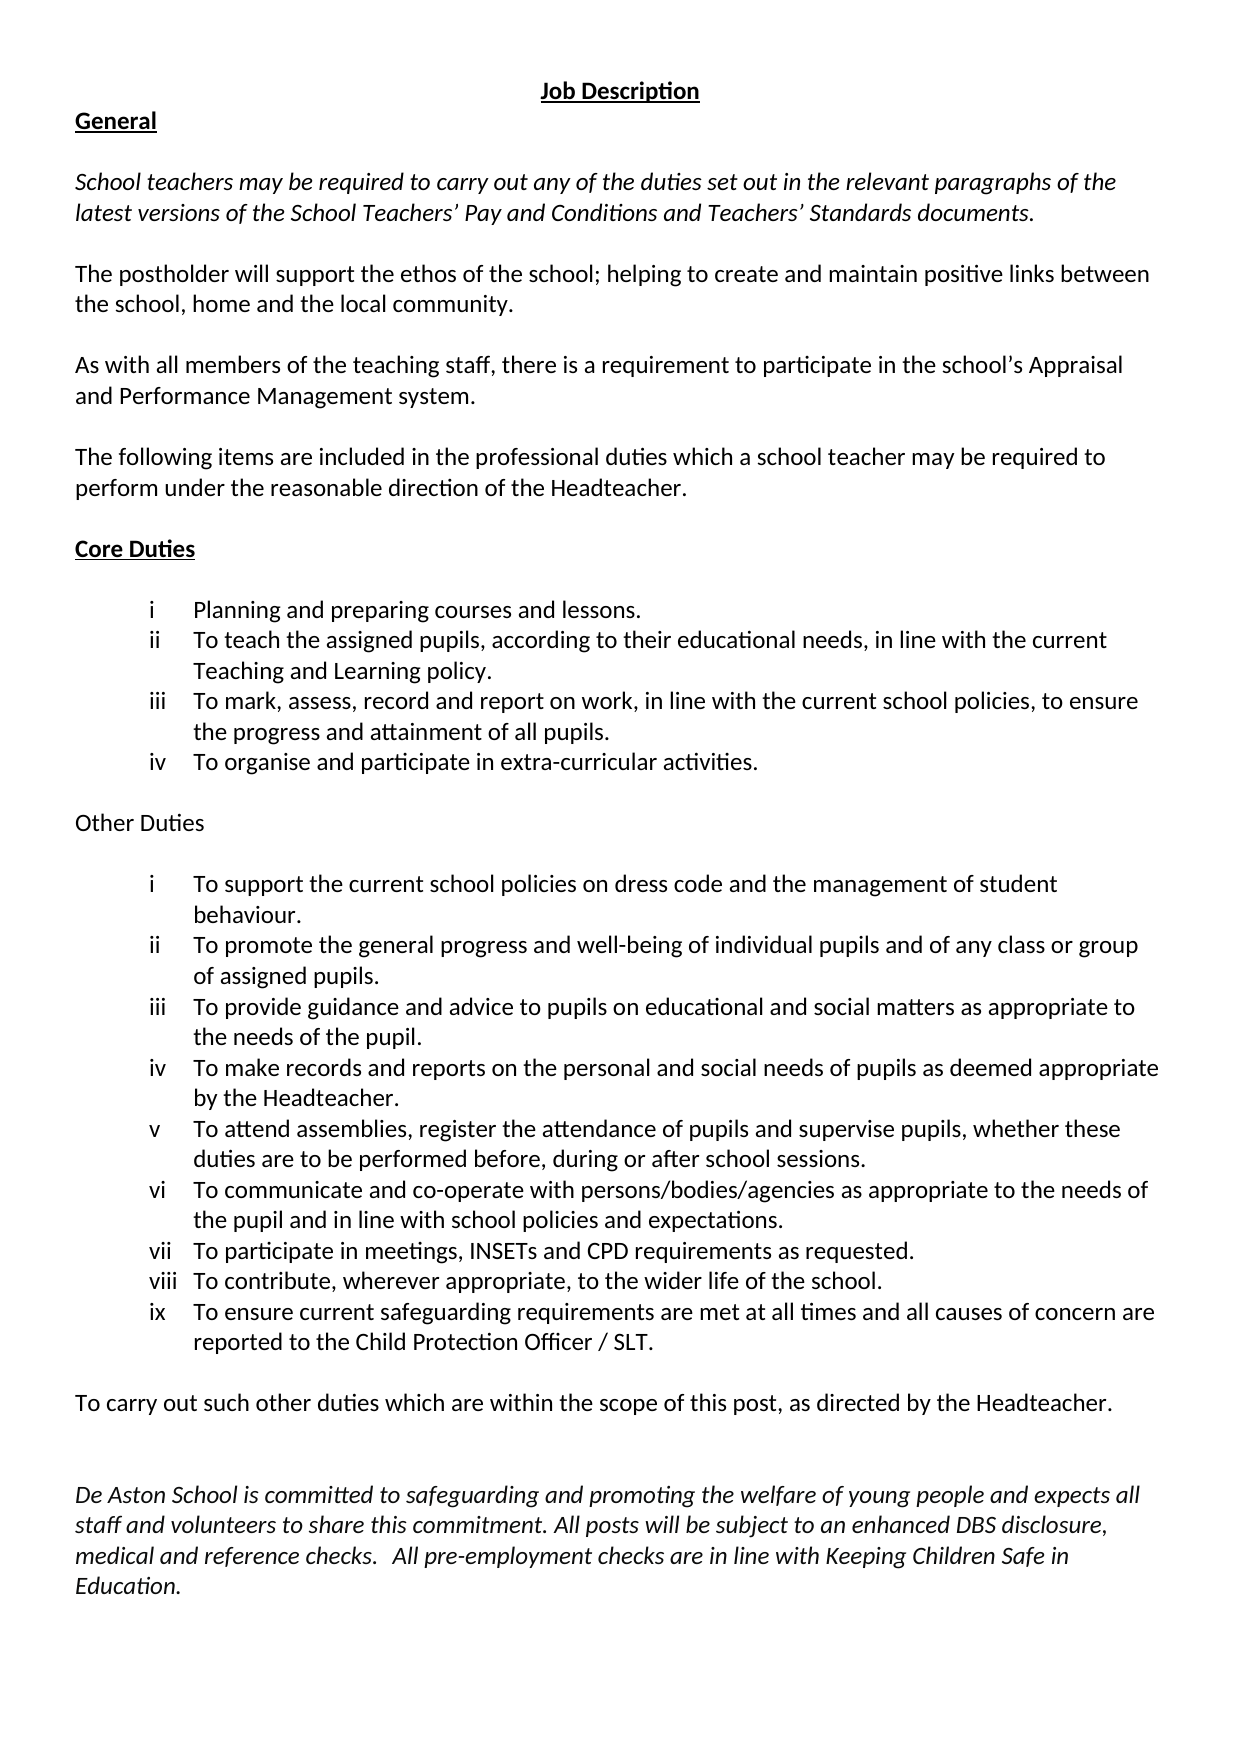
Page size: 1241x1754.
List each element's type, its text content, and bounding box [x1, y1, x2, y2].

text General [75, 106, 1165, 136]
list To promote the general progress and well-being of individual pupils and of any class or group of assigned pupils. [149, 929, 1165, 991]
list Planning and preparing courses and lessons. [149, 594, 1165, 624]
text As with all members of the teaching staff, there is a requirement to participate in the school’s Appraisal and Performance Management system. [75, 350, 1165, 411]
list To make records and reports on the personal and social needs of pupils as deemed appropriate by the Headteacher. [149, 1052, 1165, 1113]
text Job Description [75, 75, 1165, 106]
text De Aston School is committed to safeguarding and promoting the welfare of young people and expects all staff and volunteers to share this commitment. All posts will be subject to an enhanced DBS disclosure, medical and reference checks. All pre-employment checks are in line with Keeping Children Safe in Education. [75, 1479, 1165, 1601]
list To participate in meetings, INSETs and CPD requirements as requested. [149, 1235, 1165, 1265]
text The postholder will support the ethos of the school; helping to create and maintain positive links between the school, home and the local community. [75, 258, 1165, 319]
list To communicate and co-operate with persons/bodies/agencies as appropriate to the needs of the pupil and in line with school policies and expectations. [149, 1174, 1165, 1235]
list To teach the assigned pupils, according to their educational needs, in line with the current Teaching and Learning policy. [149, 624, 1165, 685]
text School teachers may be required to carry out any of the duties set out in the relevant paragraphs of the latest versions of the School Teachers’ Pay and Conditions and Teachers’ Standards documents. [75, 167, 1165, 228]
list To attend assemblies, register the attendance of pupils and supervise pupils, whether these duties are to be performed before, during or after school sessions. [149, 1113, 1165, 1174]
list To organise and participate in extra-curricular activities. [149, 746, 1165, 777]
list To contribute, wherever appropriate, to the wider life of the school. [149, 1265, 1165, 1296]
text The following items are included in the professional duties which a school teacher may be required to perform under the reasonable direction of the Headteacher. [75, 441, 1165, 502]
list To support the current school policies on dress code and the management of student behaviour. [149, 868, 1165, 929]
subtitle Other Duties [75, 807, 1165, 838]
list To mark, assess, record and report on work, in line with the current school policies, to ensure the progress and attainment of all pupils. [149, 685, 1165, 746]
list To ensure current safeguarding requirements are met at all times and all causes of concern are reported to the Child Protection Officer / SLT. [149, 1296, 1165, 1357]
text To carry out such other duties which are within the scope of this post, as directed by the Headteacher. [75, 1387, 1165, 1418]
list To provide guidance and advice to pupils on educational and social matters as appropriate to the needs of the pupil. [149, 991, 1165, 1052]
text Core Duties [75, 533, 1165, 563]
